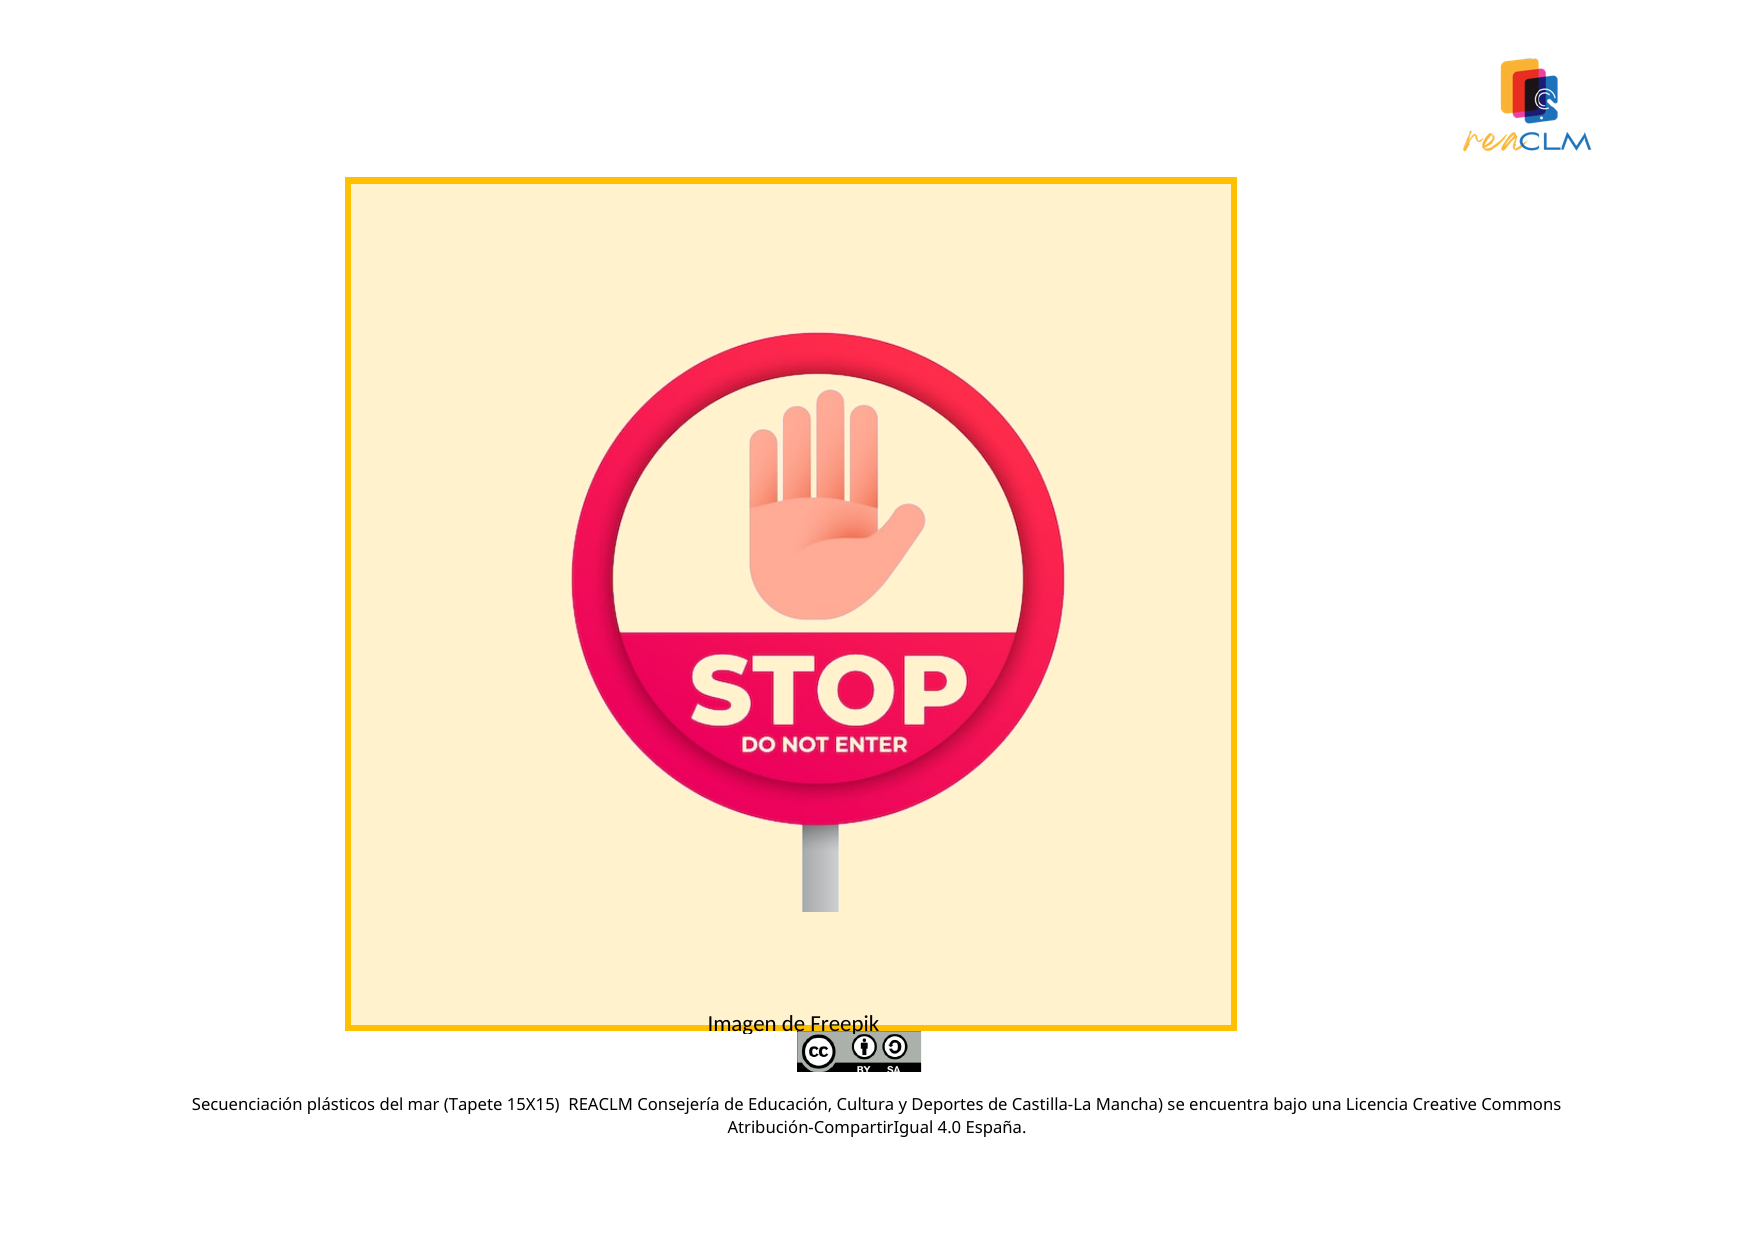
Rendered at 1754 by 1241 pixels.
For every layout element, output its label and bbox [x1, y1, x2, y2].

picture [485, 246, 1151, 912]
picture [1447, 35, 1607, 155]
picture [796, 1031, 921, 1072]
table_cell [351, 184, 1231, 1025]
